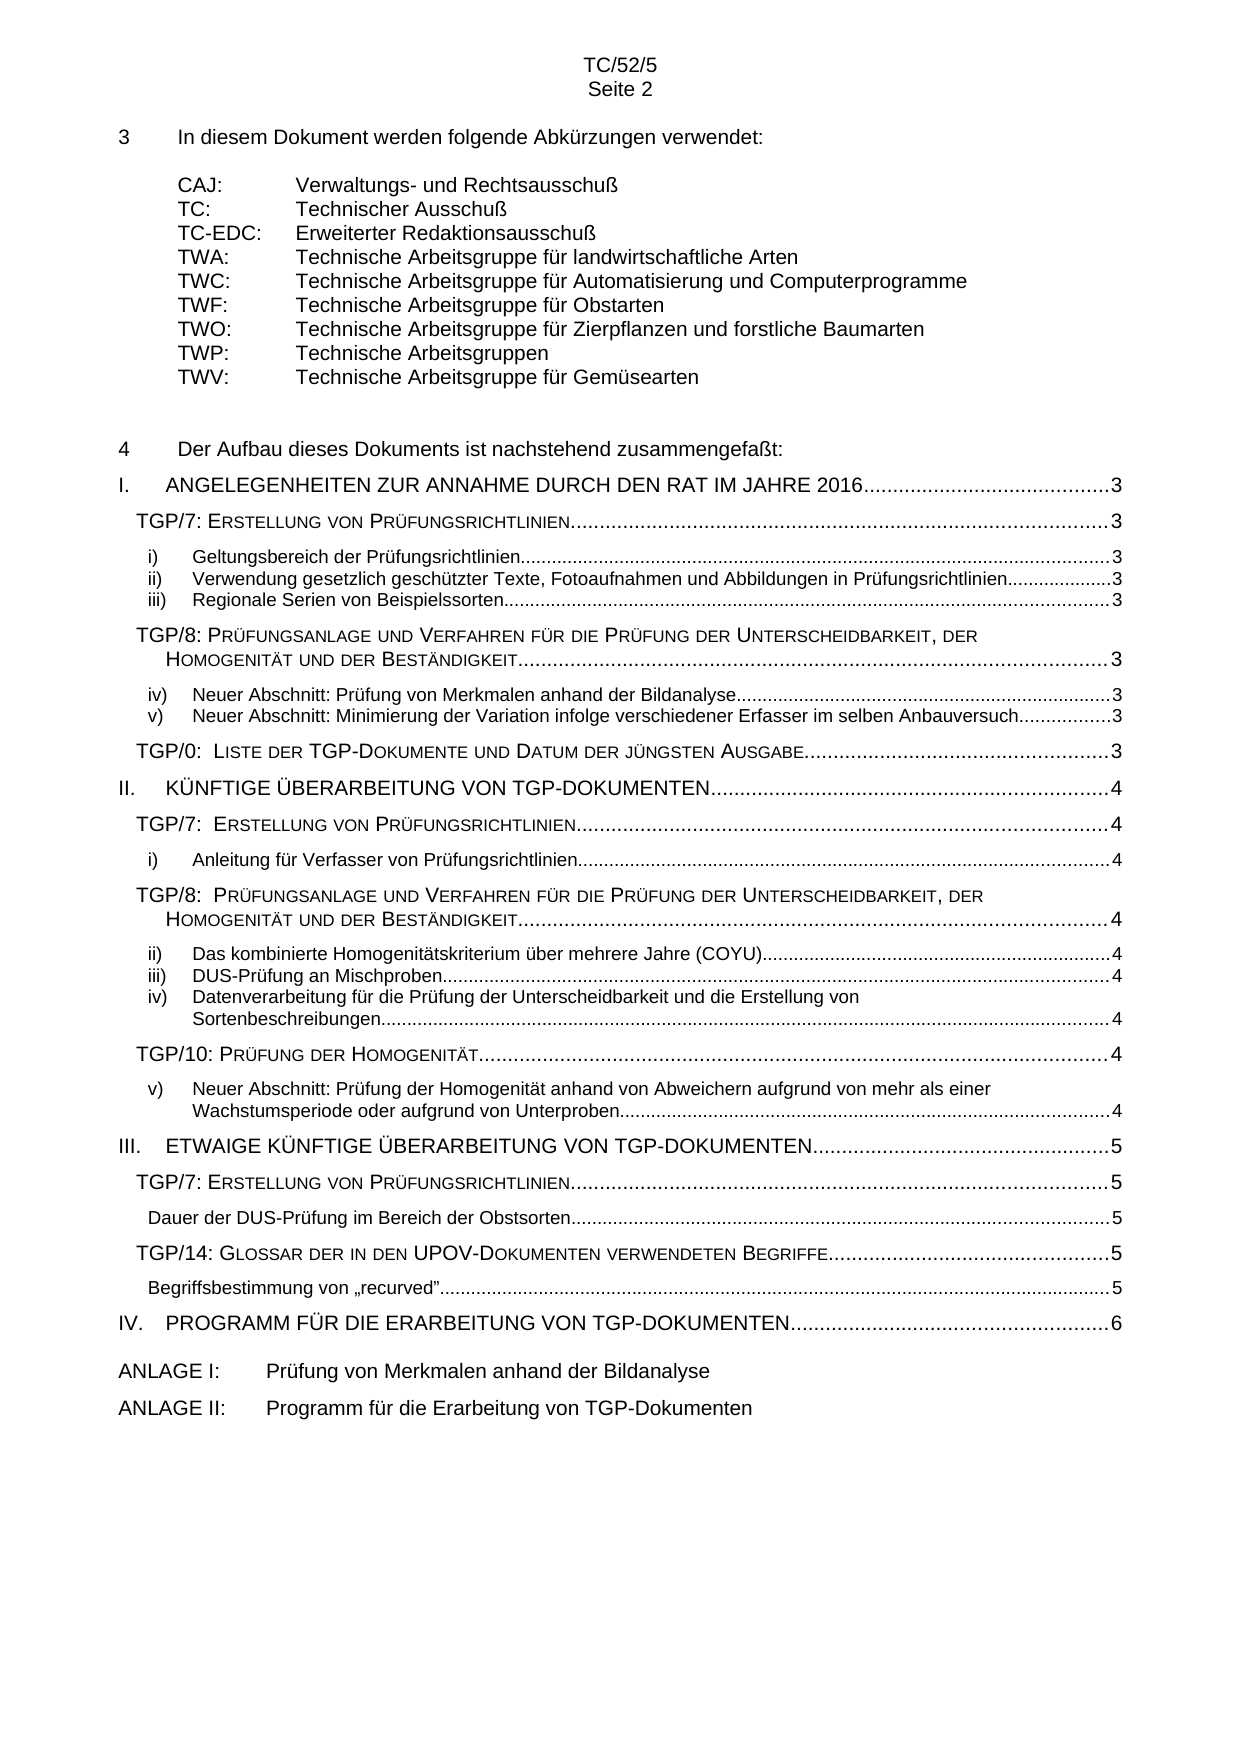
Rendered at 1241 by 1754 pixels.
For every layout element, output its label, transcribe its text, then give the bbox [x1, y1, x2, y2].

text TC: Technischer Ausschuß [118, 197, 1122, 221]
text II. Künftige Überarbeitung von TGP-DokumentEN 4 [118, 776, 1122, 799]
text iii) Regionale Serien von Beispielssorten 3 [148, 589, 1033, 611]
text ii) Verwendung gesetzlich geschützter Texte, Fotoaufnahmen und Abbildungen in Prüfungsrichtlinien 3 [148, 567, 1033, 589]
text TGP/7: Erstellung von Prüfungsrichtlinien 4 [136, 812, 1033, 836]
text Der Aufbau dieses Dokuments ist nachstehend zusammengefaßt: [118, 436, 1122, 460]
text i) Geltungsbereich der Prüfungsrichtlinien 3 [148, 546, 1033, 567]
text iii) DUS-Prüfung an Mischproben 4 [148, 964, 1033, 986]
text TGP/14: Glossar der in den UPOV-Dokumenten verwendeten Begriffe 5 [136, 1241, 1033, 1265]
text TGP/8: Prüfungsanlage und Verfahren für die Prüfung der Unterscheidbarkeit, der Homogenität und der Beständigkeit 4 [136, 882, 1033, 930]
text TGP/7: Erstellung von Prüfungsrichtlinien 3 [136, 509, 1033, 533]
text Begriffsbestimmung von „recurved” 5 [148, 1277, 1033, 1299]
text TWP: Technische Arbeitsgruppen [118, 341, 1122, 364]
text TWF: Technische Arbeitsgruppe für Obstarten [118, 293, 1122, 317]
text TWA: Technische Arbeitsgruppe für landwirtschaftliche Arten [118, 245, 1122, 269]
text TGP/10: Prüfung der Homogenität 4 [136, 1042, 1033, 1066]
text ANLAGE I: Prüfung von Merkmalen anhand der Bildanalyse [118, 1359, 1122, 1383]
text iv) Datenverarbeitung für die Prüfung der Unterscheidbarkeit und die Erstellung von Sortenbeschreibungen 4 [148, 986, 1033, 1029]
text ANLAGE II: Programm für die Erarbeitung von TGP-Dokumenten [118, 1396, 1122, 1419]
text I. ANGELEGENHEITEN ZUR ANNAHME DURCH DEN RAT IM JAHRE 2016 3 [118, 473, 1122, 497]
text v) Neuer Abschnitt: Prüfung der Homogenität anhand von Abweichern aufgrund von mehr als einer Wachstumsperiode oder aufgrund von Unterproben 4 [148, 1078, 1033, 1121]
text TGP/7: Erstellung von Prüfungsrichtlinien 5 [136, 1170, 1033, 1194]
text TWC: Technische Arbeitsgruppe für Automatisierung und Computerprogramme [118, 269, 1122, 293]
text ii) Das kombinierte Homogenitätskriterium über mehrere Jahre (COYU) 4 [148, 943, 1033, 964]
text IV. PROGRAMM FÜR DIE ERARBEITUNG VON TGP-DOKUMENTEN 6 [118, 1311, 1122, 1335]
text v) Neuer Abschnitt: Minimierung der Variation infolge verschiedener Erfasser im selben Anbauversuch 3 [148, 705, 1033, 727]
text TWO: Technische Arbeitsgruppe für Zierpflanzen und forstliche Baumarten [118, 317, 1122, 341]
text Dauer der DUS-Prüfung im Bereich der Obstsorten 5 [148, 1207, 1033, 1228]
text TGP/8: Prüfungsanlage und Verfahren für die Prüfung der Unterscheidbarkeit, der Homogenität und der Beständigkeit 3 [136, 623, 1033, 671]
text TGP/0: Liste der TGP-Dokumente und Datum der jüngsten Ausgabe 3 [136, 739, 1033, 763]
text iv) Neuer Abschnitt: Prüfung von Merkmalen anhand der Bildanalyse 3 [148, 683, 1033, 705]
text In diesem Dokument werden folgende Abkürzungen verwendet: [118, 125, 1122, 149]
text CAJ: Verwaltungs- und Rechtsausschuß [118, 173, 1122, 197]
text TWV: Technische Arbeitsgruppe für Gemüsearten [118, 364, 1122, 388]
text III. Etwaige künftige Überarbeitung von TGP-Dokumenten 5 [118, 1134, 1122, 1158]
text i) Anleitung für Verfasser von Prüfungsrichtlinien 4 [148, 848, 1033, 870]
text TC-EDC: Erweiterter Redaktionsausschuß [118, 221, 1122, 245]
